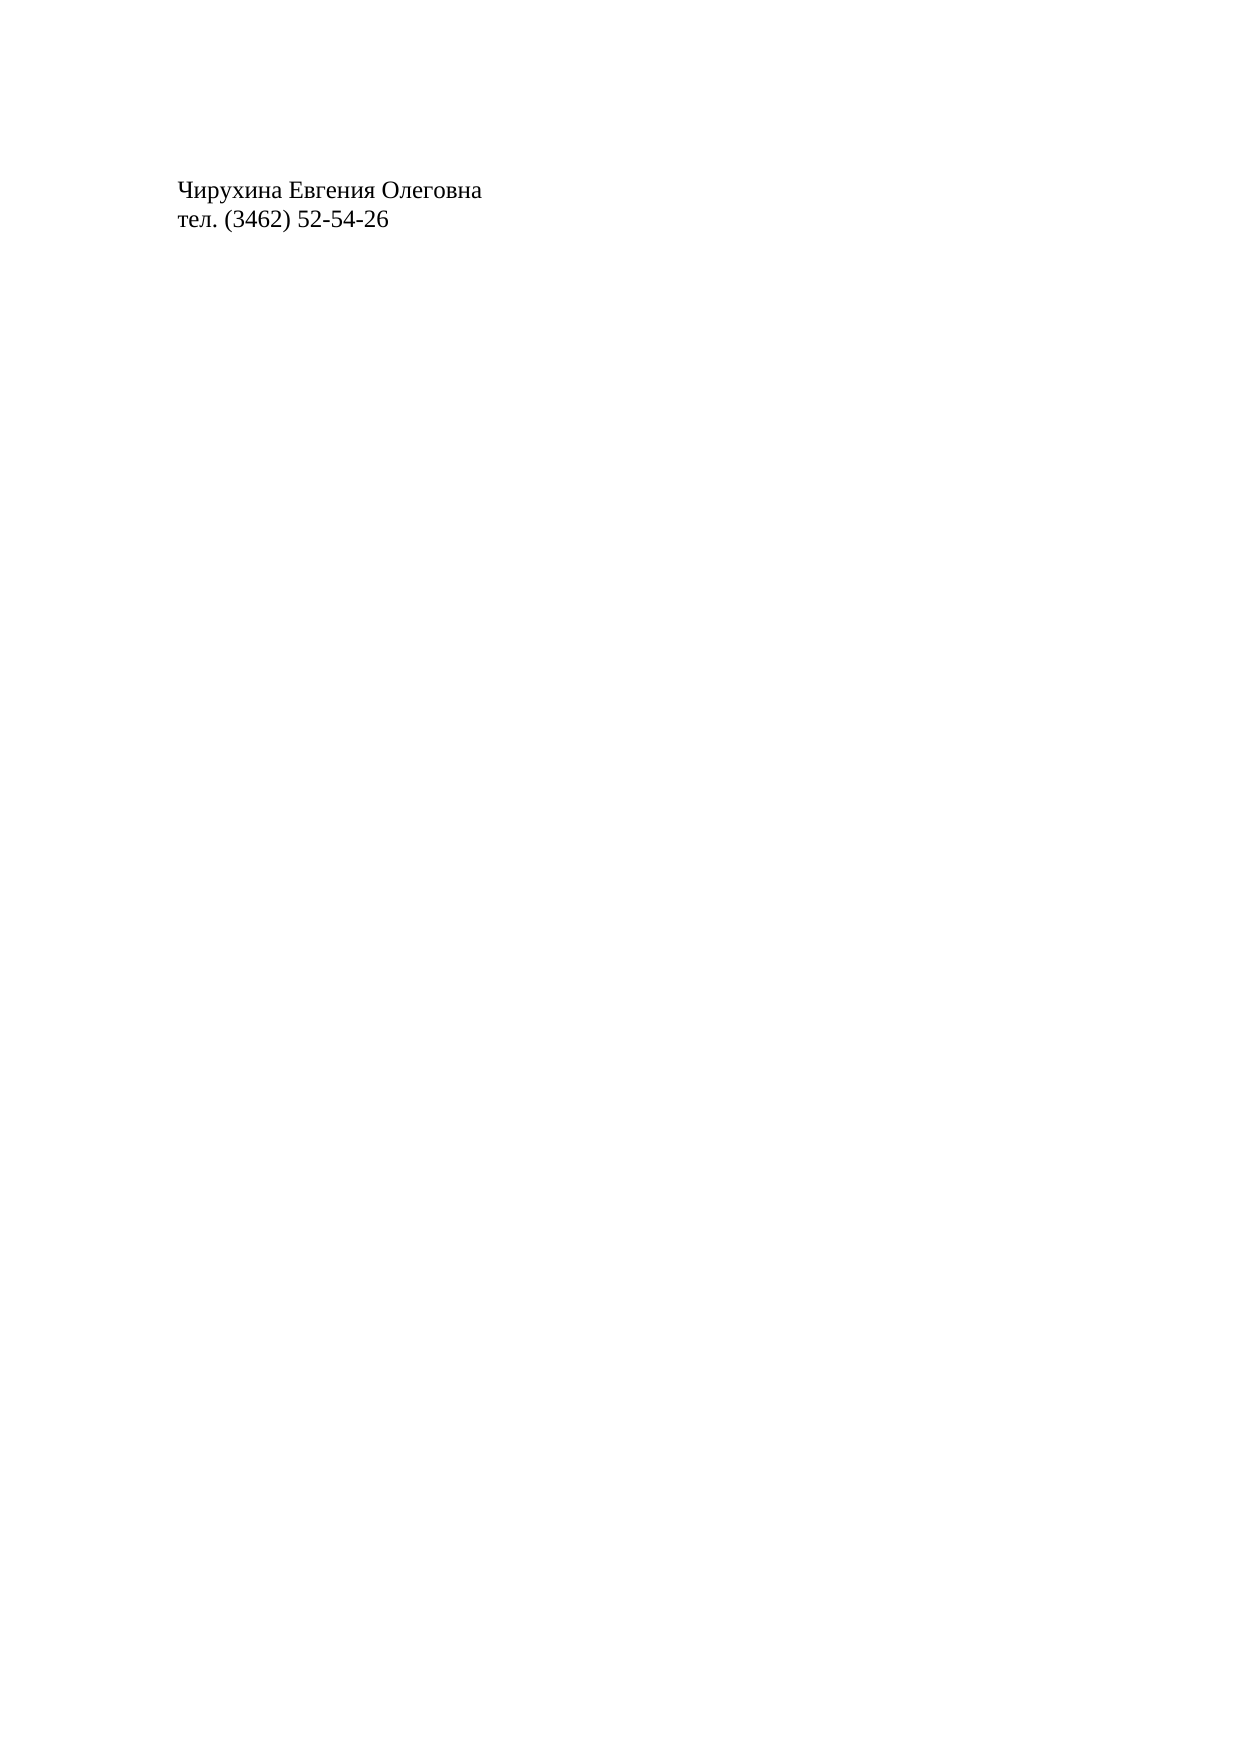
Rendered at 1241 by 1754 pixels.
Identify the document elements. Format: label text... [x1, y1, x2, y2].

text тел. (3462) 52-54-26 [177, 204, 1181, 233]
text Чирухина Евгения Олеговна [177, 176, 1181, 204]
